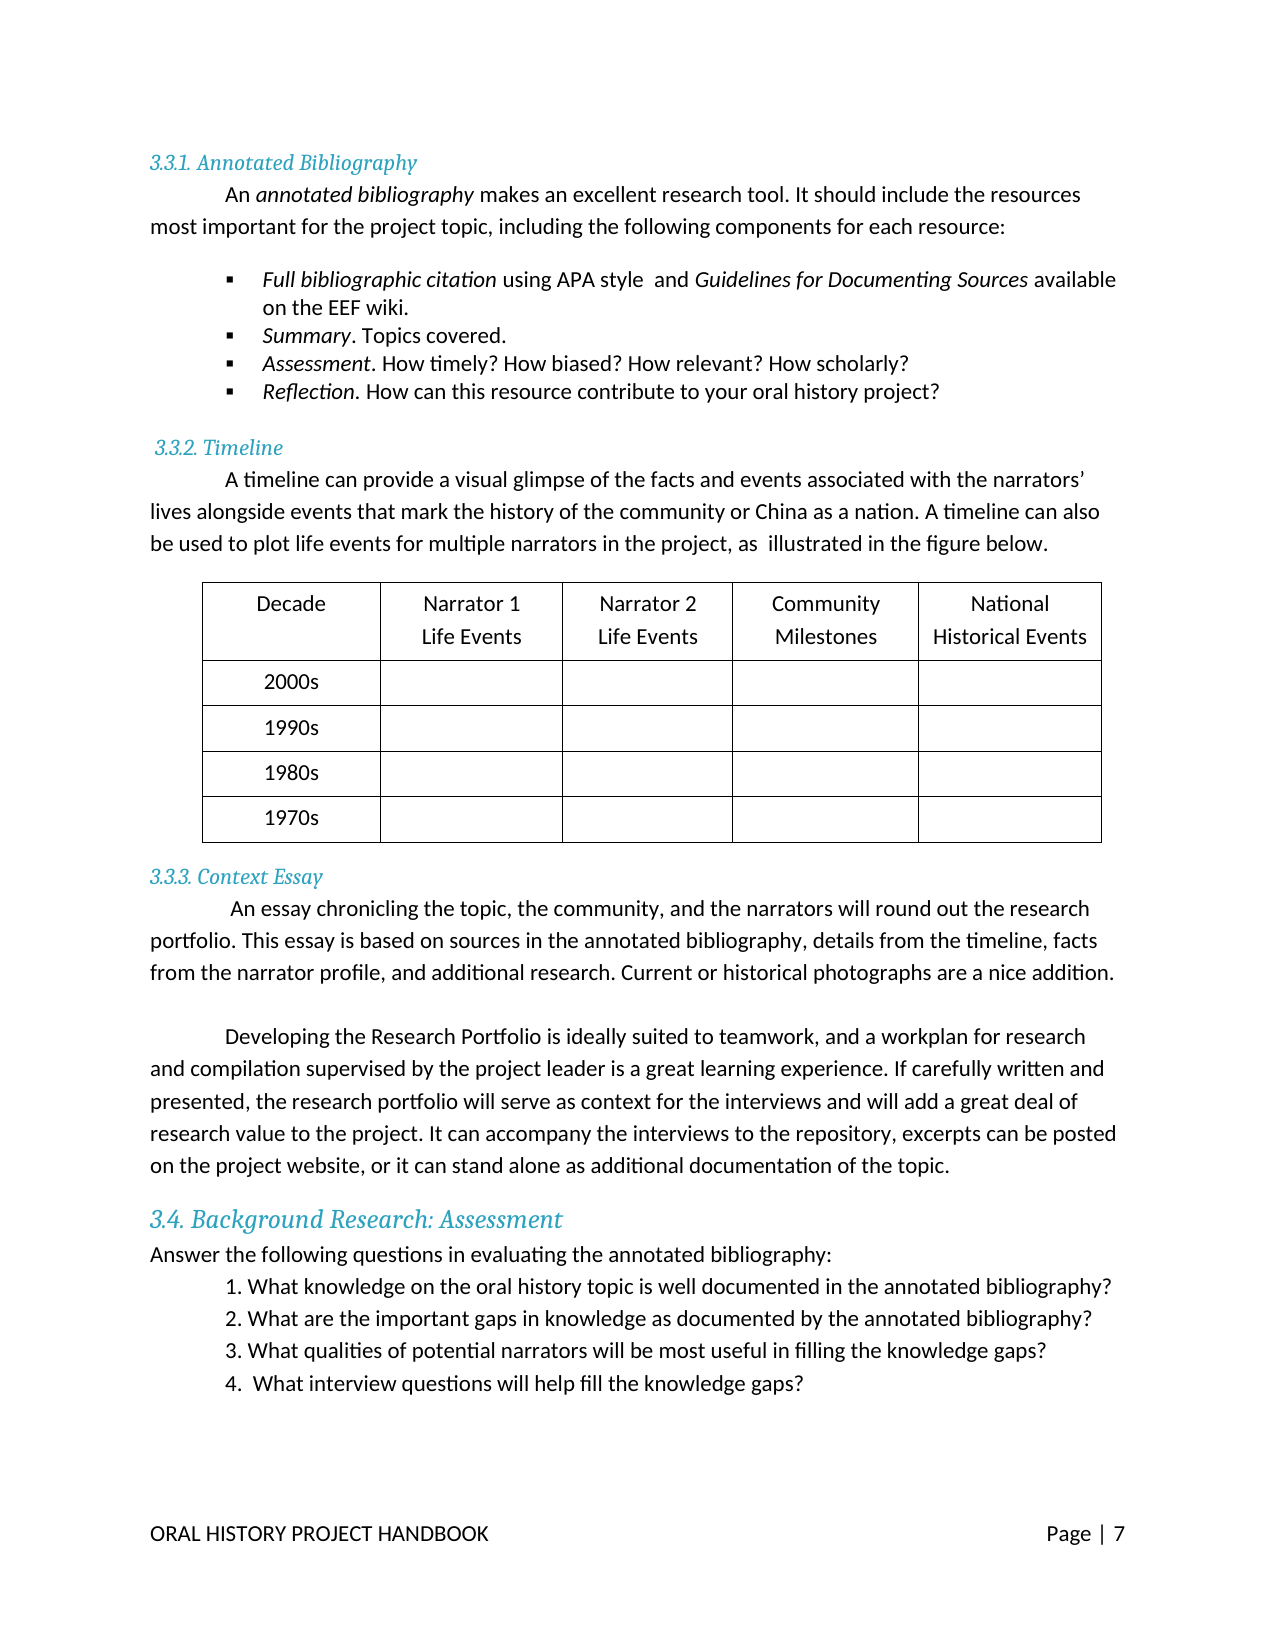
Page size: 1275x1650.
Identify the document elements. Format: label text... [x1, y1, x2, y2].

table_header Decade [203, 583, 380, 660]
table_cell [381, 797, 562, 842]
table_cell [919, 797, 1101, 842]
table_header Narrator 1 Life Events [381, 583, 562, 660]
subtitle 3.3.2. Timeline [150, 435, 1125, 461]
table_header Narrator 2 Life Events [563, 583, 732, 660]
table_cell [733, 661, 918, 705]
table_cell [563, 797, 732, 842]
list Reflection. How can this resource contribute to your oral history project? [225, 377, 1125, 406]
table_cell [563, 661, 732, 705]
table_header Community Milestones [733, 583, 918, 660]
table_cell [733, 797, 918, 842]
table_cell 1970s [203, 797, 380, 842]
table_cell [733, 706, 918, 751]
subtitle 3.3.1. Annotated Bibliography [150, 150, 1125, 176]
table_cell [563, 706, 732, 751]
table_header National Historical Events [919, 583, 1101, 660]
list Summary. Topics covered. [225, 321, 1125, 349]
text 2. What are the important gaps in knowledge as documented by the annotated bibliography? [225, 1304, 1125, 1332]
table_cell [733, 752, 918, 796]
list A timeline can provide a visual glimpse of the facts and events associated with the narrators’ lives alongside events that mark the history of the community or China as a nation. A timeline can also be used to plot life events for multiple narrators in the project, as illustrated in the figure below. [150, 465, 1125, 557]
text 1. What knowledge on the oral history topic is well documented in the annotated bibliography? [225, 1272, 1125, 1300]
table_cell [381, 752, 562, 796]
subtitle 3.4. Background Research: Assessment [150, 1204, 1125, 1235]
subtitle 3.3.3. Context Essay [150, 863, 1125, 890]
list Full bibliographic citation using APA style and Guidelines for Documenting Sources available on the EEF wiki. [225, 265, 1125, 321]
list Developing the Research Portfolio is ideally suited to teamwork, and a workplan for research and compilation supervised by the project leader is a great learning experience. If carefully written and presented, the research portfolio will serve as context for the interviews and will add a great deal of research value to the project. It can accompany the interviews to the repository, excerpts can be posted on the project website, or it can stand alone as additional documentation of the topic. [150, 1022, 1125, 1179]
table_cell [381, 706, 562, 751]
text An annotated bibliography makes an excellent research tool. It should include the resources most important for the project topic, including the following components for each resource: [150, 180, 1125, 240]
table_cell 2000s [203, 661, 380, 705]
table_cell [919, 706, 1101, 751]
table_cell [381, 661, 562, 705]
list Assessment. How timely? How biased? How relevant? How scholarly? [225, 349, 1125, 377]
table_cell [563, 752, 732, 796]
text 4. What interview questions will help fill the knowledge gaps? [225, 1369, 1125, 1397]
text Answer the following questions in evaluating the annotated bibliography: [150, 1240, 1125, 1268]
table_cell [919, 661, 1101, 705]
text 3. What qualities of potential narrators will be most useful in filling the knowledge gaps? [225, 1336, 1125, 1364]
table_cell 1990s [203, 706, 380, 751]
table_cell 1980s [203, 752, 380, 796]
list An essay chronicling the topic, the community, and the narrators will round out the research portfolio. This essay is based on sources in the annotated bibliography, details from the timeline, facts from the narrator profile, and additional research. Current or historical photographs are a nice addition. [150, 894, 1125, 986]
table_cell [919, 752, 1101, 796]
